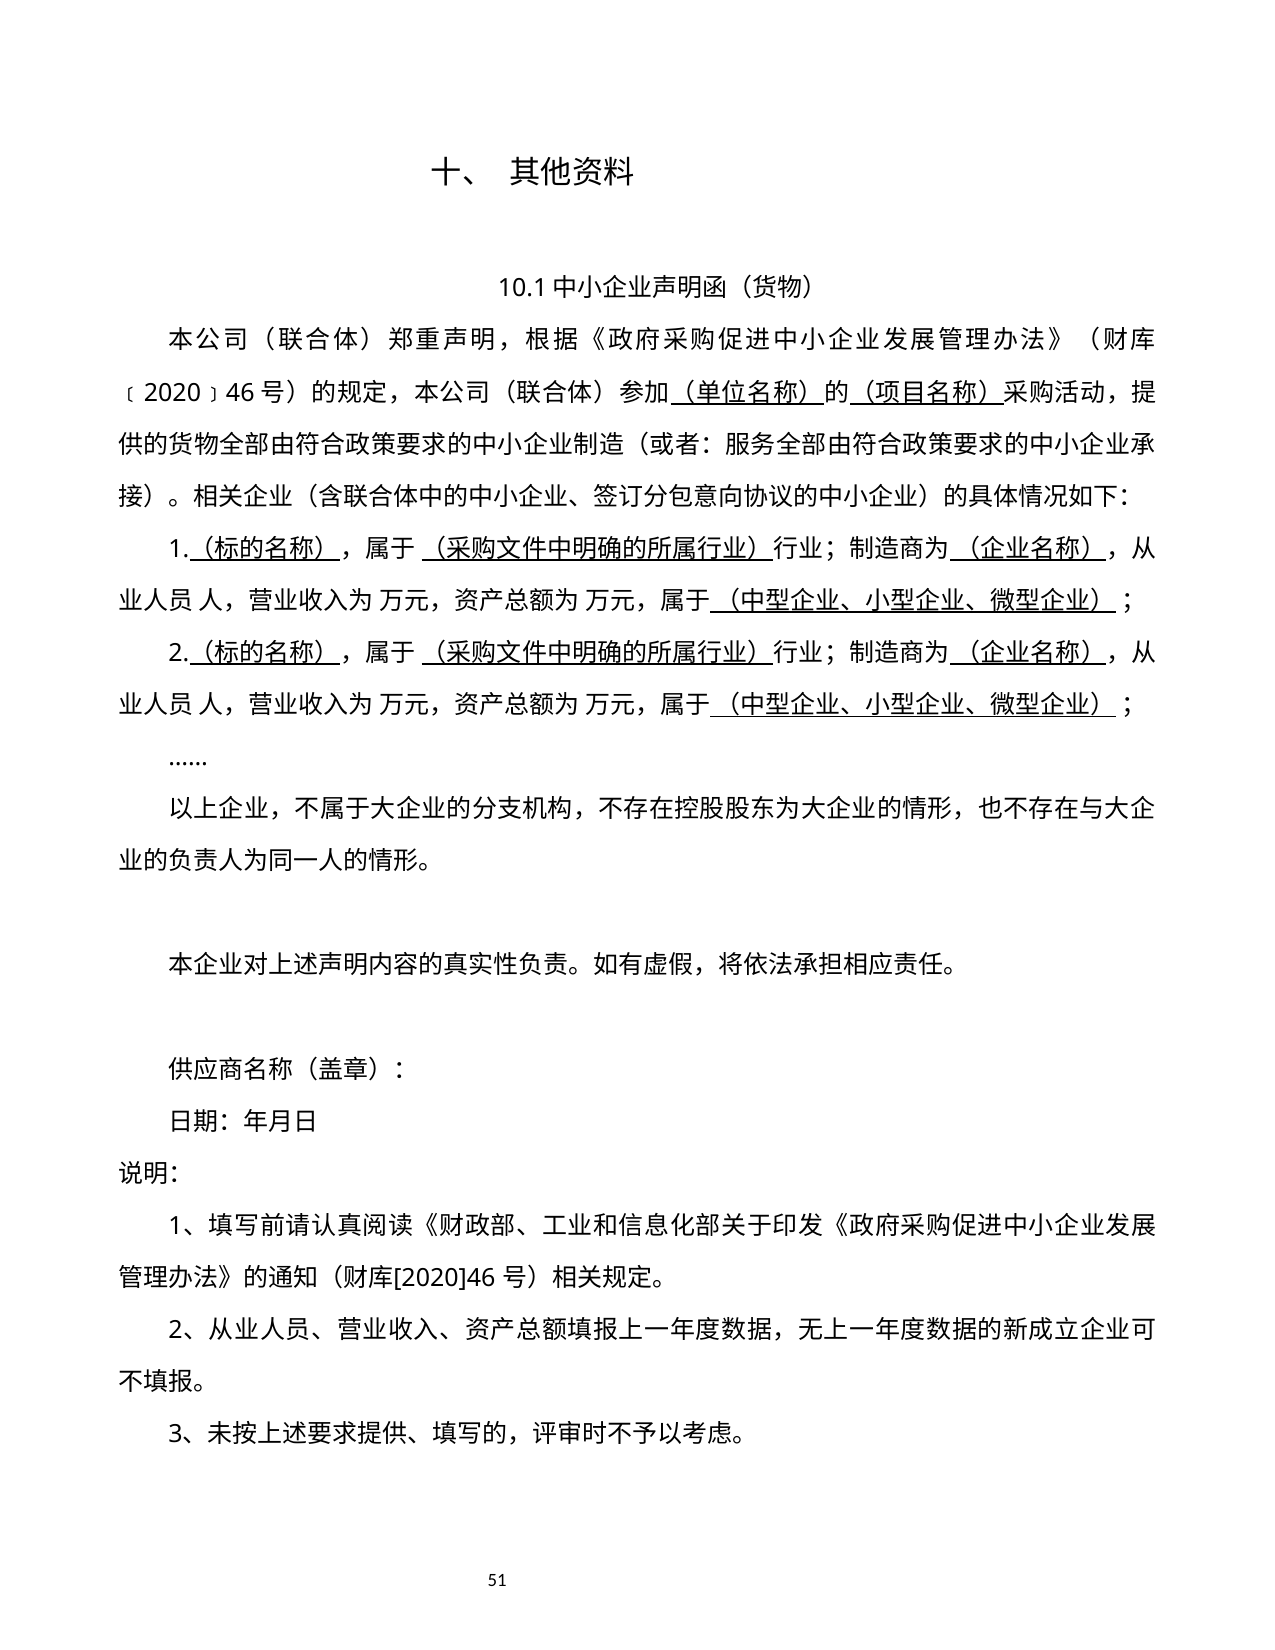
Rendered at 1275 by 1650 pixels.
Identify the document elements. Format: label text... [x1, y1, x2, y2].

text 日期：年月日 [118, 1085, 1157, 1137]
text 供应商名称（盖章）： [118, 1033, 1157, 1085]
text 2、从业人员、营业收入、资产总额填报上一年度数据，无上一年度数据的新成立企业可不填报。 [118, 1294, 1157, 1398]
text 2.（标的名称），属于 （采购文件中明确的所属行业）行业；制造商为 （企业名称），从业人员 人，营业收入为 万元，资产总额为 万元，属于 （中型企业、小型企业、微型企业） ； [118, 617, 1157, 721]
text 1.（标的名称），属于 （采购文件中明确的所属行业）行业；制造商为 （企业名称），从业人员 人，营业收入为 万元，资产总额为 万元，属于 （中型企业、小型企业、微型企业） ； [118, 512, 1157, 617]
list 其他资料 [118, 148, 1157, 193]
text 1、填写前请认真阅读《财政部、工业和信息化部关于印发《政府采购促进中小企业发展管理办法》的通知（财库[2020]46 号）相关规定。 [118, 1189, 1157, 1294]
text 3、未按上述要求提供、填写的，评审时不予以考虑。 [118, 1398, 1157, 1450]
text 本公司（联合体）郑重声明，根据《政府采购促进中小企业发展管理办法》（财库﹝2020﹞46号）的规定，本公司（联合体）参加（单位名称）的（项目名称）采购活动，提供的货物全部由符合政策要求的中小企业制造（或者：服务全部由符合政策要求的中小企业承接）。相关企业（含联合体中的中小企业、签订分包意向协议的中小企业）的具体情况如下： [118, 304, 1157, 512]
text 以上企业，不属于大企业的分支机构，不存在控股股东为大企业的情形，也不存在与大企业的负责人为同一人的情形。 [118, 773, 1157, 877]
text 本企业对上述声明内容的真实性负责。如有虚假，将依法承担相应责任。 [118, 929, 1157, 981]
text 10.1中小企业声明函（货物） [118, 252, 1157, 304]
text …… [118, 721, 1157, 773]
text 说明： [118, 1137, 1157, 1189]
